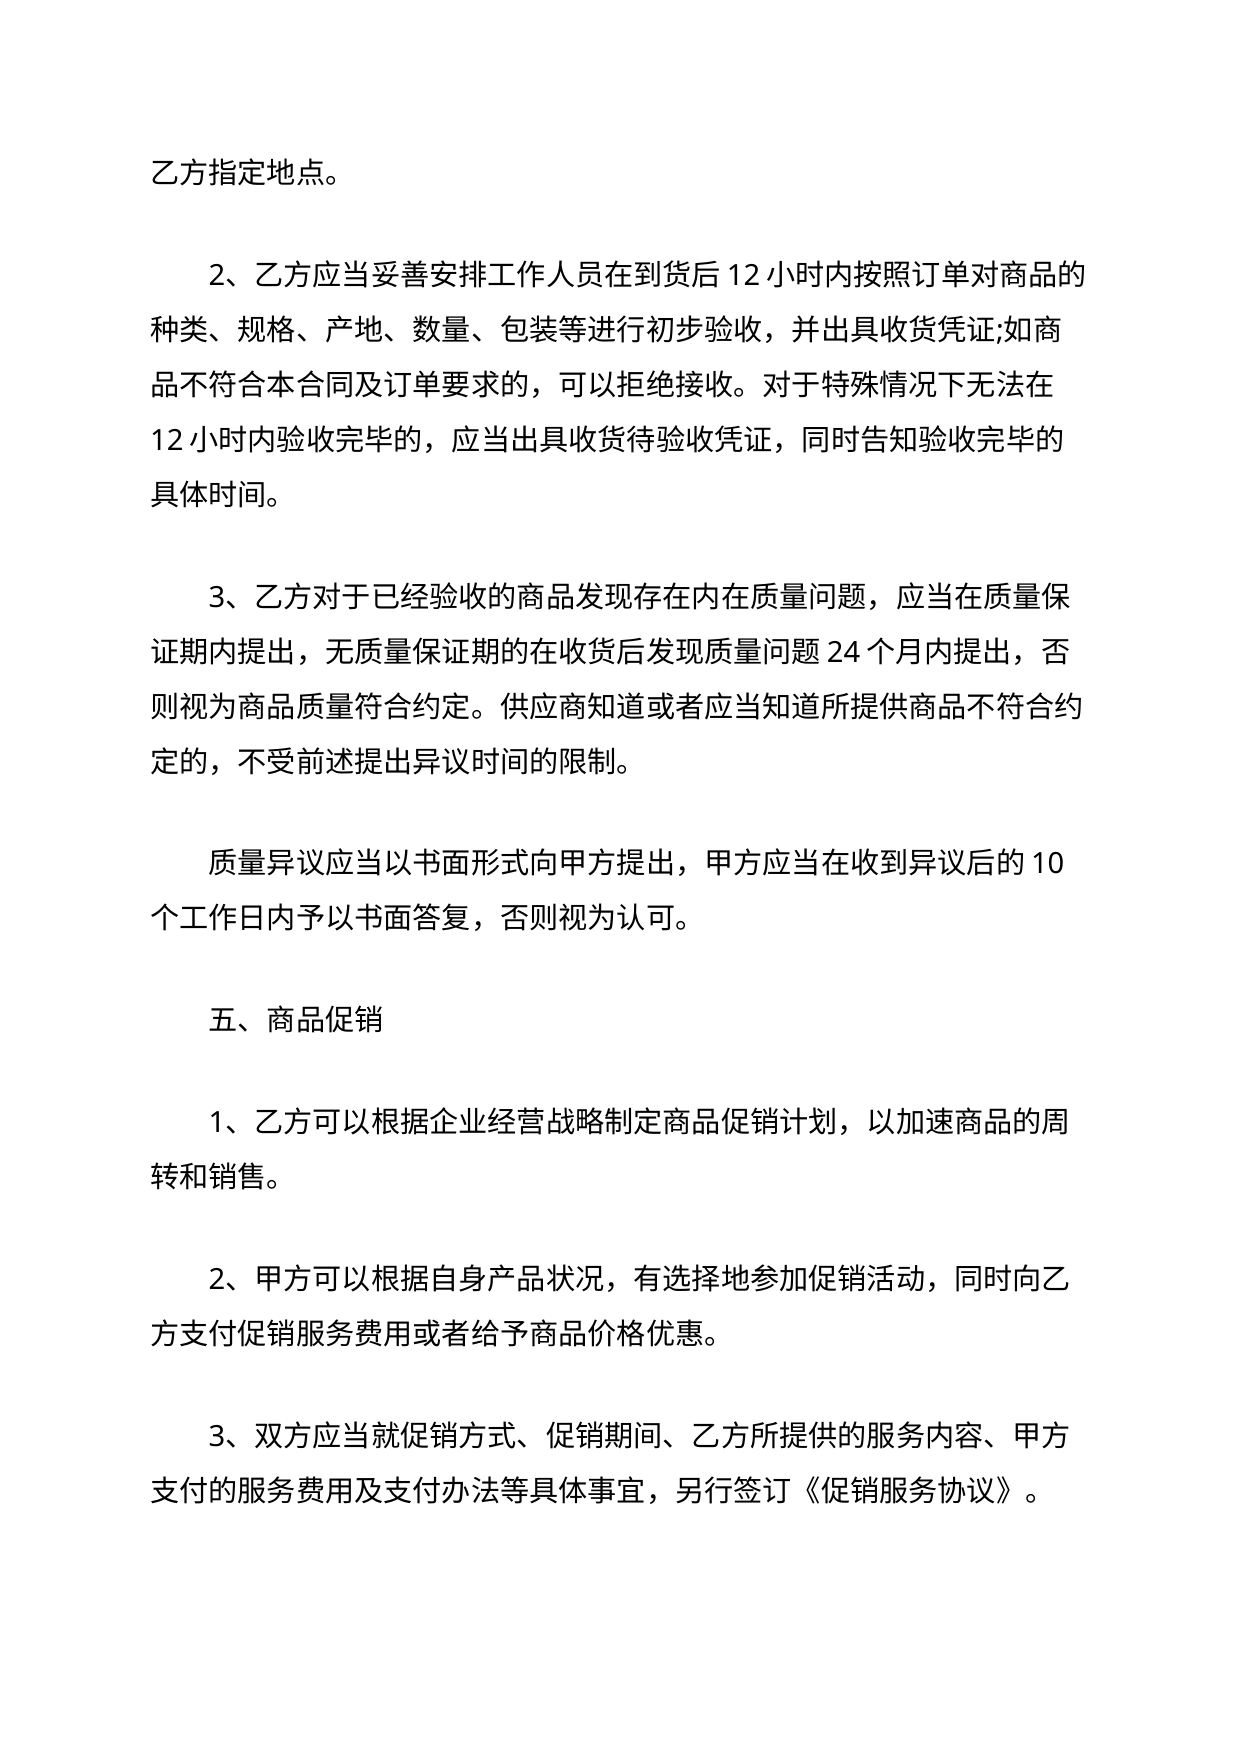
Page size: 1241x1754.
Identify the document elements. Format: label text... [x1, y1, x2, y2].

text 2、乙方应当妥善安排工作人员在到货后12小时内按照订单对商品的种类、规格、产地、数量、包装等进行初步验收，并出具收货凭证;如商品不符合本合同及订单要求的，可以拒绝接收。对于特殊情况下无法在12小时内验收完毕的，应当出具收货待验收凭证，同时告知验收完毕的具体时间。 [150, 252, 1090, 514]
text 1、乙方可以根据企业经营战略制定商品促销计划，以加速商品的周转和销售。 [150, 1099, 1090, 1196]
text 质量异议应当以书面形式向甲方提出，甲方应当在收到异议后的10个工作日内予以书面答复，否则视为认可。 [150, 840, 1090, 937]
text 2、甲方可以根据自身产品状况，有选择地参加促销活动，同时向乙方支付促销服务费用或者给予商品价格优惠。 [150, 1255, 1090, 1353]
text 3、双方应当就促销方式、促销期间、乙方所提供的服务内容、甲方支付的服务费用及支付办法等具体事宜，另行签订《促销服务协议》。 [150, 1412, 1090, 1509]
text 五、商品促销 [150, 997, 1090, 1039]
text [150, 150, 1090, 192]
text 3、乙方对于已经验收的商品发现存在内在质量问题，应当在质量保证期内提出，无质量保证期的在收货后发现质量问题24个月内提出，否则视为商品质量符合约定。供应商知道或者应当知道所提供商品不符合约定的，不受前述提出异议时间的限制。 [150, 573, 1090, 781]
